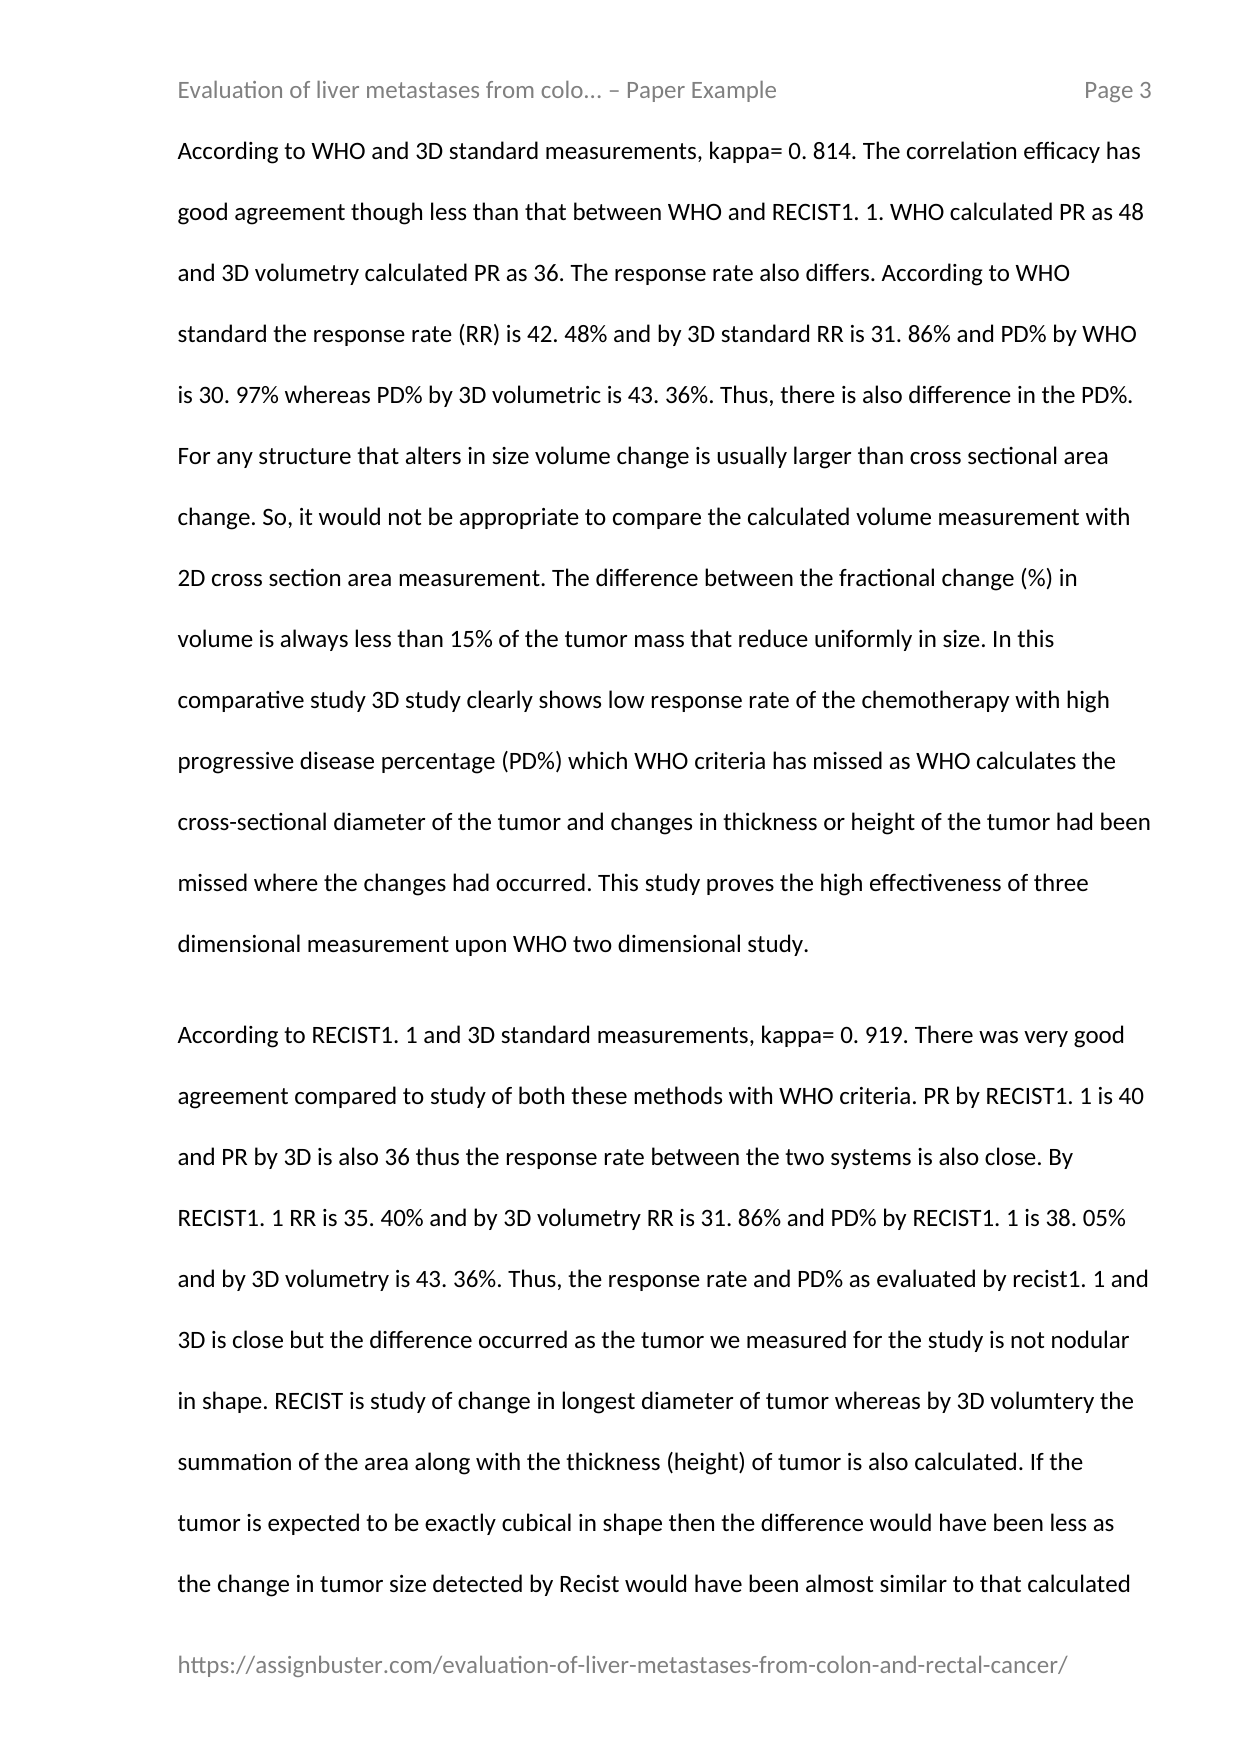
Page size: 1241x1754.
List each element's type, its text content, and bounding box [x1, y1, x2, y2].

text According to WHO and 3D standard measurements, kappa= 0. 814. The correlation efficacy has good agreement though less than that between WHO and RECIST1. 1. WHO calculated PR as 48 and 3D volumetry calculated PR as 36. The response rate also differs. According to WHO standard the response rate (RR) is 42. 48% and by 3D standard RR is 31. 86% and PD% by WHO is 30. 97% whereas PD% by 3D volumetric is 43. 36%. Thus, there is also difference in the PD%. For any structure that alters in size volume change is usually larger than cross sectional area change. So, it would not be appropriate to compare the calculated volume measurement with 2D cross section area measurement. The difference between the fractional change (%) in volume is always less than 15% of the tumor mass that reduce uniformly in size. In this comparative study 3D study clearly shows low response rate of the chemotherapy with high progressive disease percentage (PD%) which WHO criteria has missed as WHO calculates the cross-sectional diameter of the tumor and changes in thickness or height of the tumor had been missed where the changes had occurred. This study proves the high effectiveness of three dimensional measurement upon WHO two dimensional study. [177, 135, 1152, 959]
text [177, 1019, 1152, 1599]
